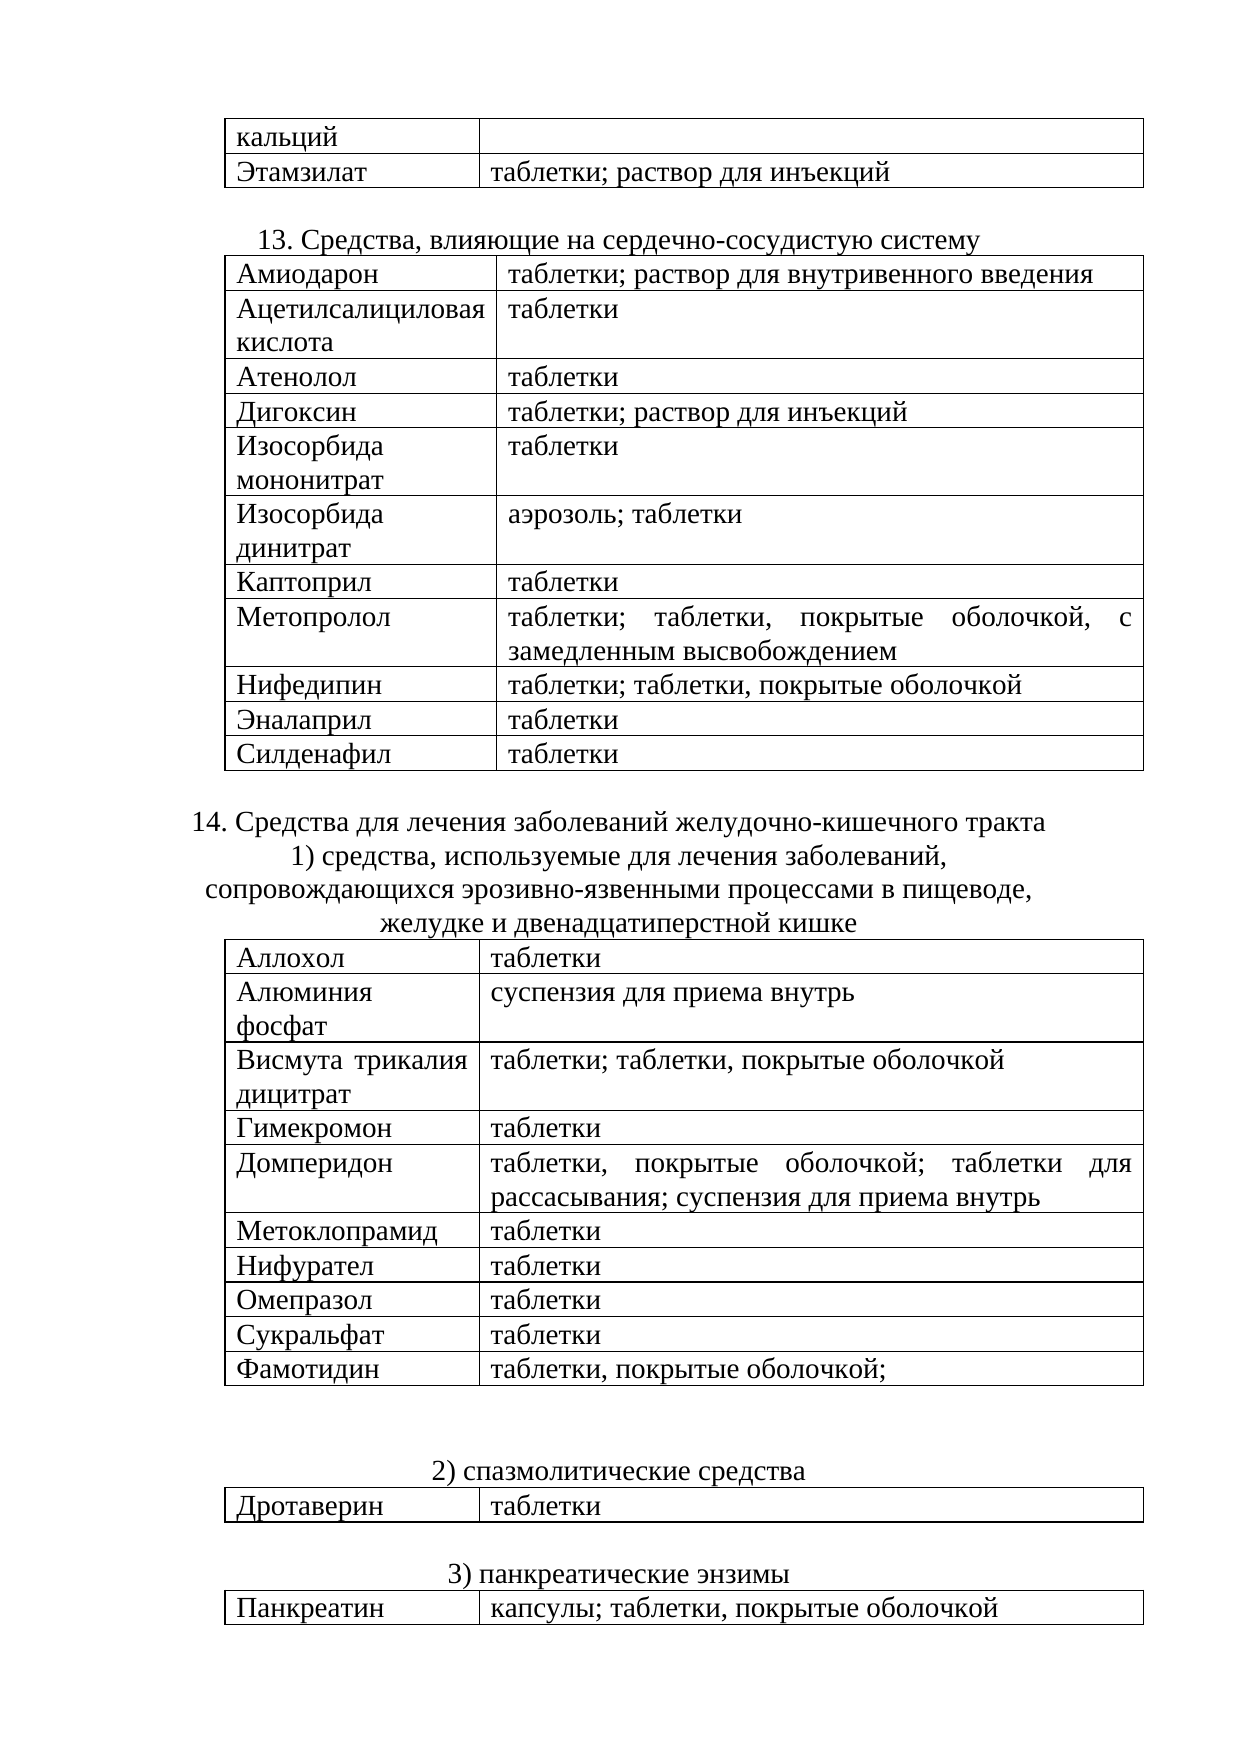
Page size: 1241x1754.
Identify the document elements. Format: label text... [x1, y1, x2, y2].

text 3) панкреатические энзимы [94, 1556, 1144, 1589]
table_cell таблетки [480, 1248, 1143, 1281]
table_header Аллохол [226, 940, 479, 973]
table_cell таблетки [480, 1111, 1143, 1144]
table_cell таблетки [497, 736, 1143, 770]
table_cell таблетки [497, 359, 1143, 393]
text 13. Средства, влияющие на сердечно-сосудистую систему [94, 222, 1144, 255]
table_cell Дигоксин [226, 394, 496, 427]
text желудке и двенадцатиперстной кишке [94, 905, 1144, 939]
table_cell Фамотидин [226, 1352, 479, 1385]
table_cell Силденафил [226, 736, 496, 770]
table_cell Висмута трикалия дицитрат [226, 1043, 479, 1109]
table_cell Эналаприл [226, 702, 496, 735]
table_header Панкреатин [226, 1591, 479, 1624]
table_header таблетки [480, 1488, 1143, 1521]
table_cell Метоклопрамид [226, 1213, 479, 1247]
table_cell Нифедипин [226, 667, 496, 701]
table_cell Надропарин кальций [226, 119, 479, 153]
table_cell Омепразол [226, 1283, 479, 1316]
table_cell таблетки [497, 702, 1143, 735]
table_cell Домперидон [226, 1145, 479, 1212]
text 2) спазмолитические средства [94, 1453, 1144, 1487]
table_cell таблетки; таблетки, покрытые оболочкой [497, 667, 1143, 701]
table_header капсулы; таблетки, покрытые оболочкой [480, 1591, 1143, 1624]
table_cell таблетки; раствор для инъекций [497, 394, 1143, 427]
table_cell таблетки [480, 1213, 1143, 1247]
table_cell Гимекромон [226, 1111, 479, 1144]
table_cell таблетки; таблетки, покрытые оболочкой, с замедленным высвобождением [497, 599, 1143, 666]
table_cell таблетки [497, 428, 1143, 495]
table_cell суспензия для приема внутрь [480, 974, 1143, 1041]
table_cell таблетки; таблетки, покрытые оболочкой [480, 1043, 1143, 1109]
table_cell Каптоприл [226, 565, 496, 598]
table_cell Алюминия фосфат [226, 974, 479, 1041]
table_cell таблетки, покрытые оболочкой; [480, 1352, 1143, 1385]
table_cell Изосорбида мононитрат [226, 428, 496, 495]
table_cell Метопролол [226, 599, 496, 666]
text сопровождающихся эрозивно-язвенными процессами в пищеводе, [94, 872, 1144, 905]
table_header таблетки; раствор для внутривенного введения [497, 256, 1143, 290]
table_cell Нифурател [226, 1248, 479, 1281]
table_cell таблетки; раствор для инъекций [480, 154, 1143, 187]
table_cell Этамзилат [226, 154, 479, 187]
table_cell таблетки [497, 565, 1143, 598]
table_header таблетки [480, 940, 1143, 973]
table_cell Ацетилсалициловая кислота [226, 291, 496, 358]
table_cell Атенолол [226, 359, 496, 393]
text 14. Средства для лечения заболеваний желудочно-кишечного тракта [94, 804, 1144, 838]
table_header Амиодарон [226, 256, 496, 290]
table_cell таблетки [497, 291, 1143, 358]
table_cell таблетки [480, 1283, 1143, 1316]
table_cell Сукральфат [226, 1317, 479, 1351]
table_cell аэрозоль; таблетки [497, 496, 1143, 563]
table_cell Изосорбида динитрат [226, 496, 496, 563]
table_cell таблетки, покрытые оболочкой; таблетки для рассасывания; суспензия для приема внутрь [480, 1145, 1143, 1212]
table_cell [480, 119, 1143, 153]
table_header Дротаверин [226, 1488, 479, 1521]
text 1) средства, используемые для лечения заболеваний, [94, 838, 1144, 872]
table_cell таблетки [480, 1317, 1143, 1351]
